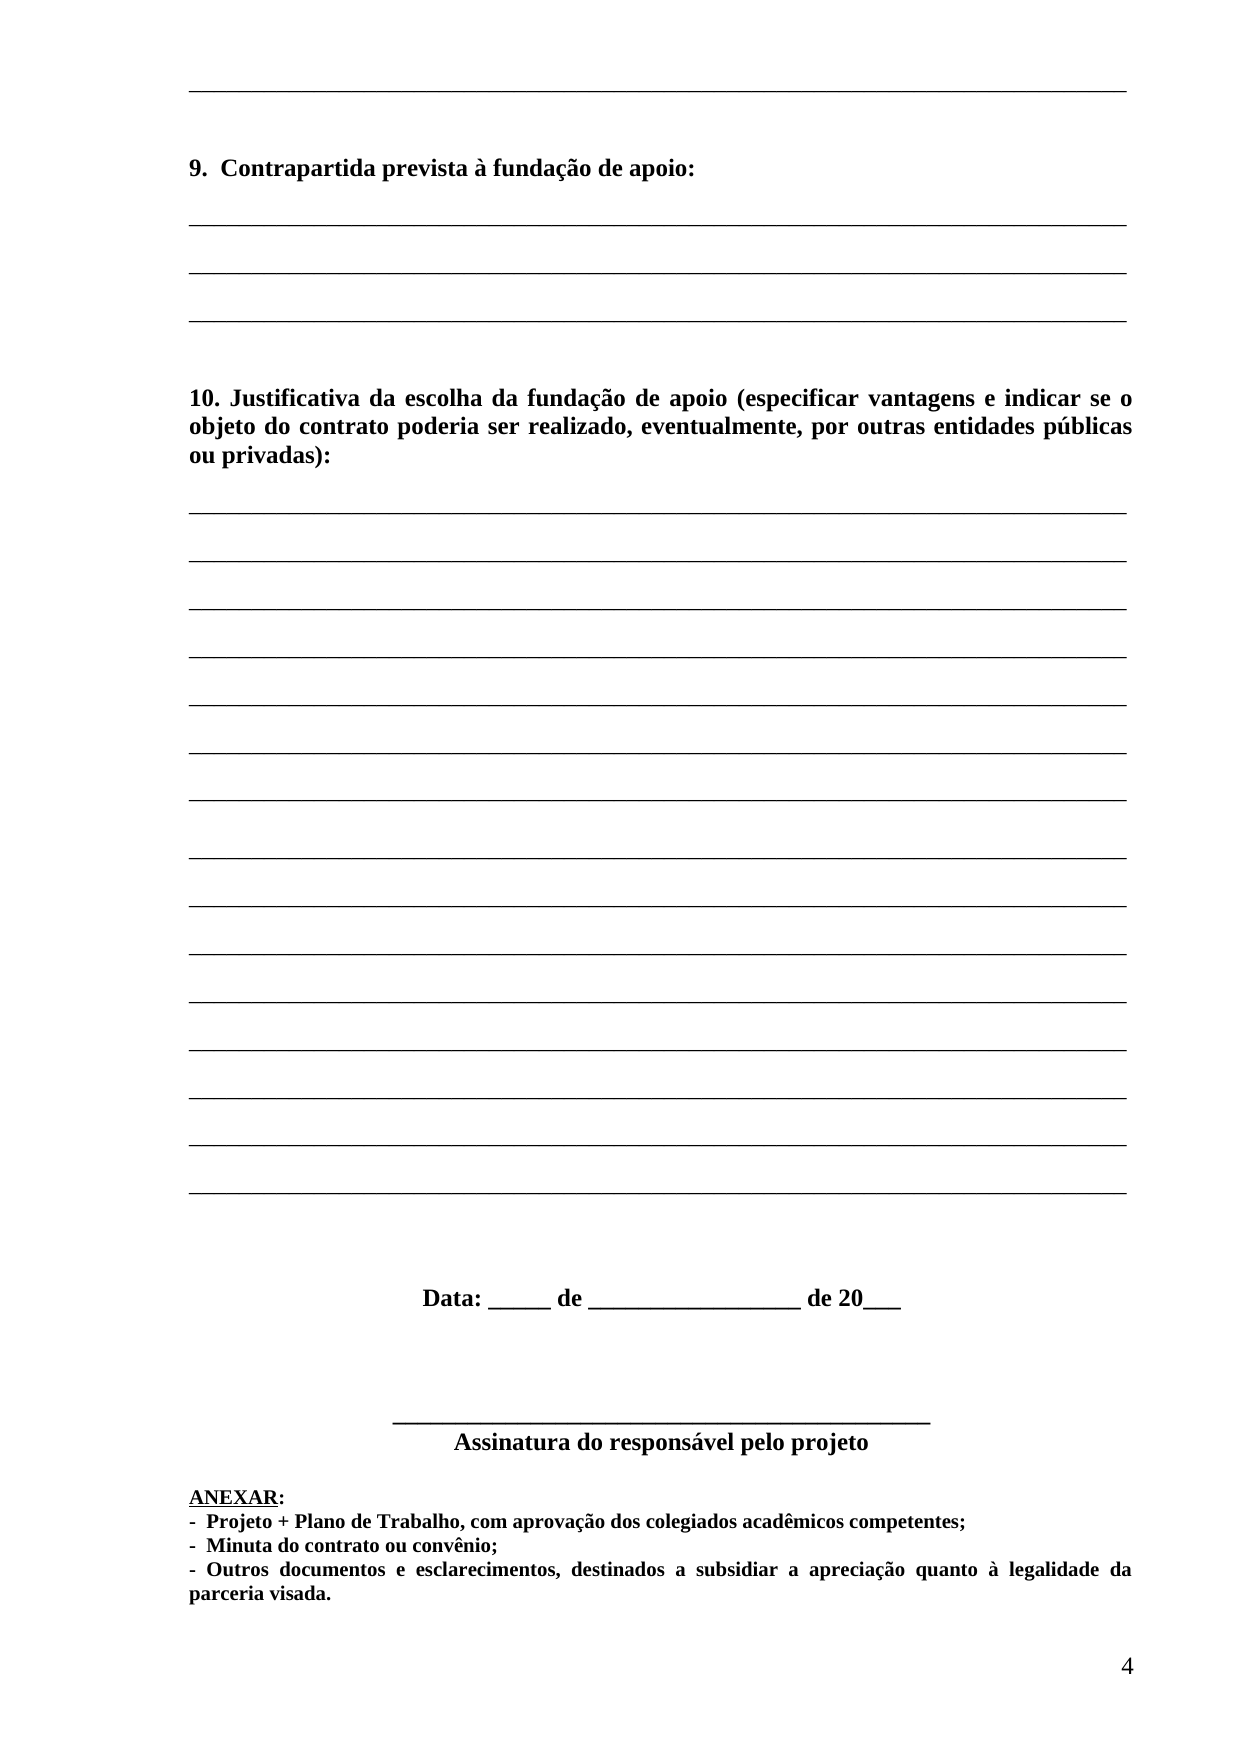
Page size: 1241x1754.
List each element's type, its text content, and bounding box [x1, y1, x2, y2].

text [189, 66, 1134, 95]
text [189, 248, 1134, 277]
text ___________________________________________________________________________ [189, 632, 1134, 661]
text ___________________________________________________________________________ [189, 776, 1134, 804]
text Assinatura do responsável pelo projeto [189, 1427, 1134, 1456]
text ___________________________________________________________________________ [189, 536, 1134, 565]
text ___________________________________________________________________________ [189, 680, 1134, 708]
text ___________________________________________________________________________ [189, 1121, 1134, 1149]
text ___________________________________________________________________________ [189, 977, 1134, 1006]
text ___________________________________________________________________________ [189, 488, 1134, 517]
text ___________________________________________________________________________ [189, 728, 1134, 756]
text ___________________________________________________________________________ [189, 881, 1134, 910]
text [189, 201, 1134, 229]
text - Projeto + Plano de Trabalho, com aprovação dos colegiados acadêmicos competentes; [189, 1509, 1134, 1533]
text ___________________________________________________________________________ [189, 296, 1134, 325]
text ___________________________________________________________________________ [189, 833, 1134, 862]
text ___________________________________________ [189, 1398, 1134, 1427]
text ___________________________________________________________________________ [189, 1168, 1134, 1197]
text - Outros documentos e esclarecimentos, destinados a subsidiar a apreciação quanto à legalidade da parceria visada. [189, 1557, 1134, 1605]
text - Minuta do contrato ou convênio; [189, 1533, 1134, 1557]
text 9. Contrapartida prevista à fundação de apoio: [189, 153, 1134, 181]
text Data: _____ de _________________ de 20___ [189, 1283, 1134, 1312]
text ANEXAR: [189, 1485, 1134, 1509]
text ___________________________________________________________________________ [189, 1025, 1134, 1053]
text ___________________________________________________________________________ [189, 1073, 1134, 1101]
text 10. Justificativa da escolha da fundação de apoio (especificar vantagens e indicar se o objeto do contrato poderia ser realizado, eventualmente, por outras entidades públicas ou privadas): [189, 383, 1134, 469]
text ___________________________________________________________________________ [189, 929, 1134, 958]
text ___________________________________________________________________________ [189, 584, 1134, 613]
